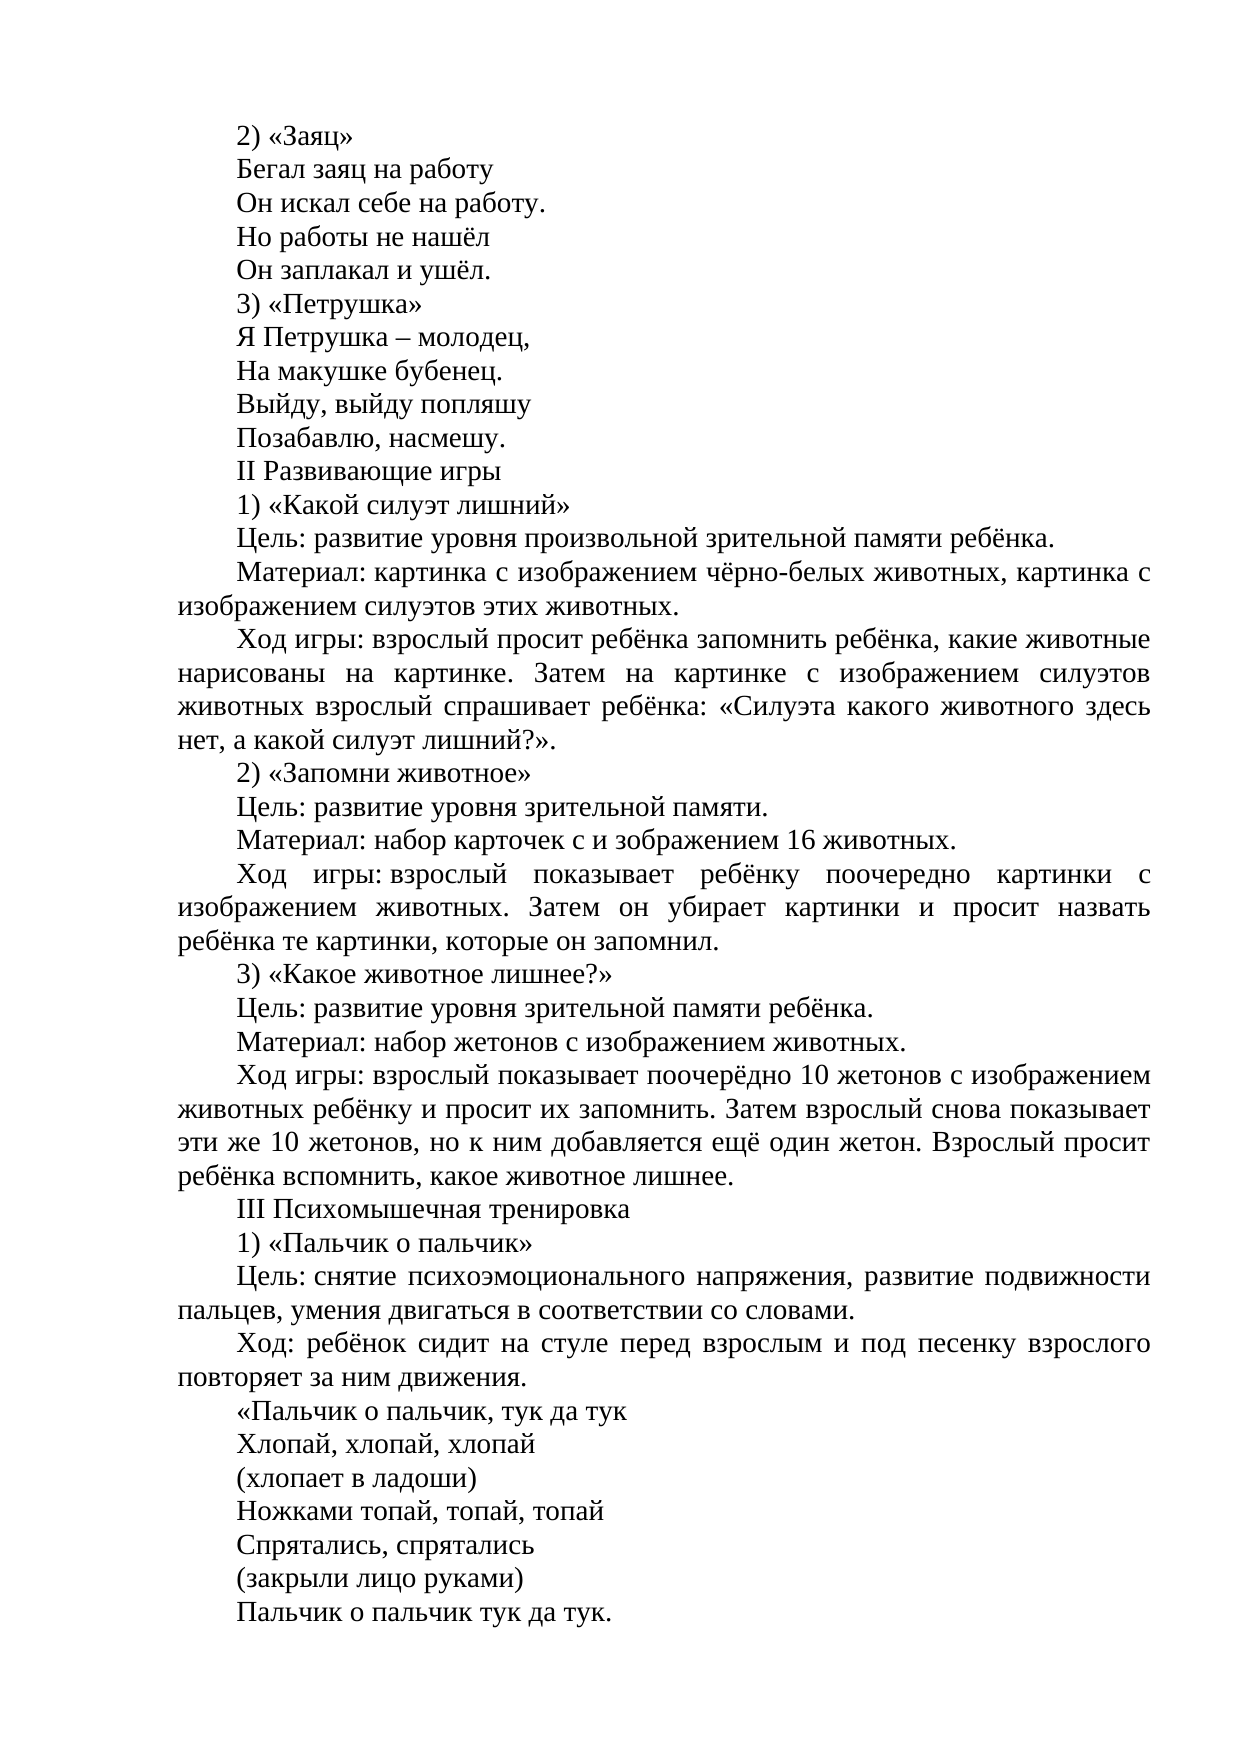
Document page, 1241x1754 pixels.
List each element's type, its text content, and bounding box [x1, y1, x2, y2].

text «Пальчик о пальчик, тук да тук [177, 1393, 1152, 1426]
text Материал: набор карточек с и зображением 16 животных. [177, 822, 1152, 856]
text Спрятались, спрятались [177, 1527, 1152, 1560]
text Материал: набор жетонов с изображением животных. [177, 1024, 1152, 1057]
text (закрыли лицо руками) [177, 1560, 1152, 1594]
text Хлопай, хлопай, хлопай [177, 1426, 1152, 1460]
text Цель: развитие уровня произвольной зрительной памяти ребёнка. [177, 521, 1152, 554]
text Цель: развитие уровня зрительной памяти. [177, 789, 1152, 822]
text Цель: развитие уровня зрительной памяти ребёнка. [177, 990, 1152, 1024]
text Бегал заяц на работу [177, 152, 1152, 185]
text Позабавлю, насмешу. [177, 420, 1152, 453]
text Но работы не нашёл [177, 219, 1152, 252]
text 3) «Какое животное лишнее?» [177, 957, 1152, 990]
text Ход игры: взрослый показывает поочерёдно 10 жетонов с изображением животных ребёнку и просит их запомнить. Затем взрослый снова показывает эти же 10 жетонов, но к ним добавляется ещё один жетон. Взрослый просит ребёнка вспомнить, какое животное лишнее. [177, 1057, 1152, 1191]
text 1) «Какой силуэт лишний» [177, 487, 1152, 521]
text На макушке бубенец. [177, 353, 1152, 386]
text 2) «Заяц» [177, 118, 1152, 152]
text II Развивающие игры [177, 453, 1152, 487]
text Ход игры: взрослый показывает ребёнку поочередно картинки с изображением животных. Затем он убирает картинки и просит назвать ребёнка те картинки, которые он запомнил. [177, 856, 1152, 957]
text Ход: ребёнок сидит на стуле перед взрослым и под песенку взрослого повторяет за ним движения. [177, 1326, 1152, 1393]
text Он заплакал и ушёл. [177, 252, 1152, 286]
text Пальчик о пальчик тук да тук. [177, 1594, 1152, 1627]
text Я Петрушка – молодец, [177, 319, 1152, 353]
text (хлопает в ладоши) [177, 1460, 1152, 1493]
text 1) «Пальчик о пальчик» [177, 1225, 1152, 1258]
text III Психомышечная тренировка [177, 1191, 1152, 1225]
text Он искал себе на работу. [177, 185, 1152, 219]
text 2) «Запомни животное» [177, 755, 1152, 789]
text Выйду, выйду попляшу [177, 386, 1152, 420]
text Материал: картинка с изображением чёрно-белых животных, картинка с изображением силуэтов этих животных. [177, 554, 1152, 621]
text Ход игры: взрослый просит ребёнка запомнить ребёнка, какие животные нарисованы на картинке. Затем на картинке с изображением силуэтов животных взрослый спрашивает ребёнка: «Силуэта какого животного здесь нет, а какой силуэт лишний?». [177, 621, 1152, 755]
text 3) «Петрушка» [177, 286, 1152, 319]
text Ножками топай, топай, топай [177, 1493, 1152, 1527]
text Цель: снятие психоэмоционального напряжения, развитие подвижности пальцев, умения двигаться в соответствии со словами. [177, 1258, 1152, 1326]
